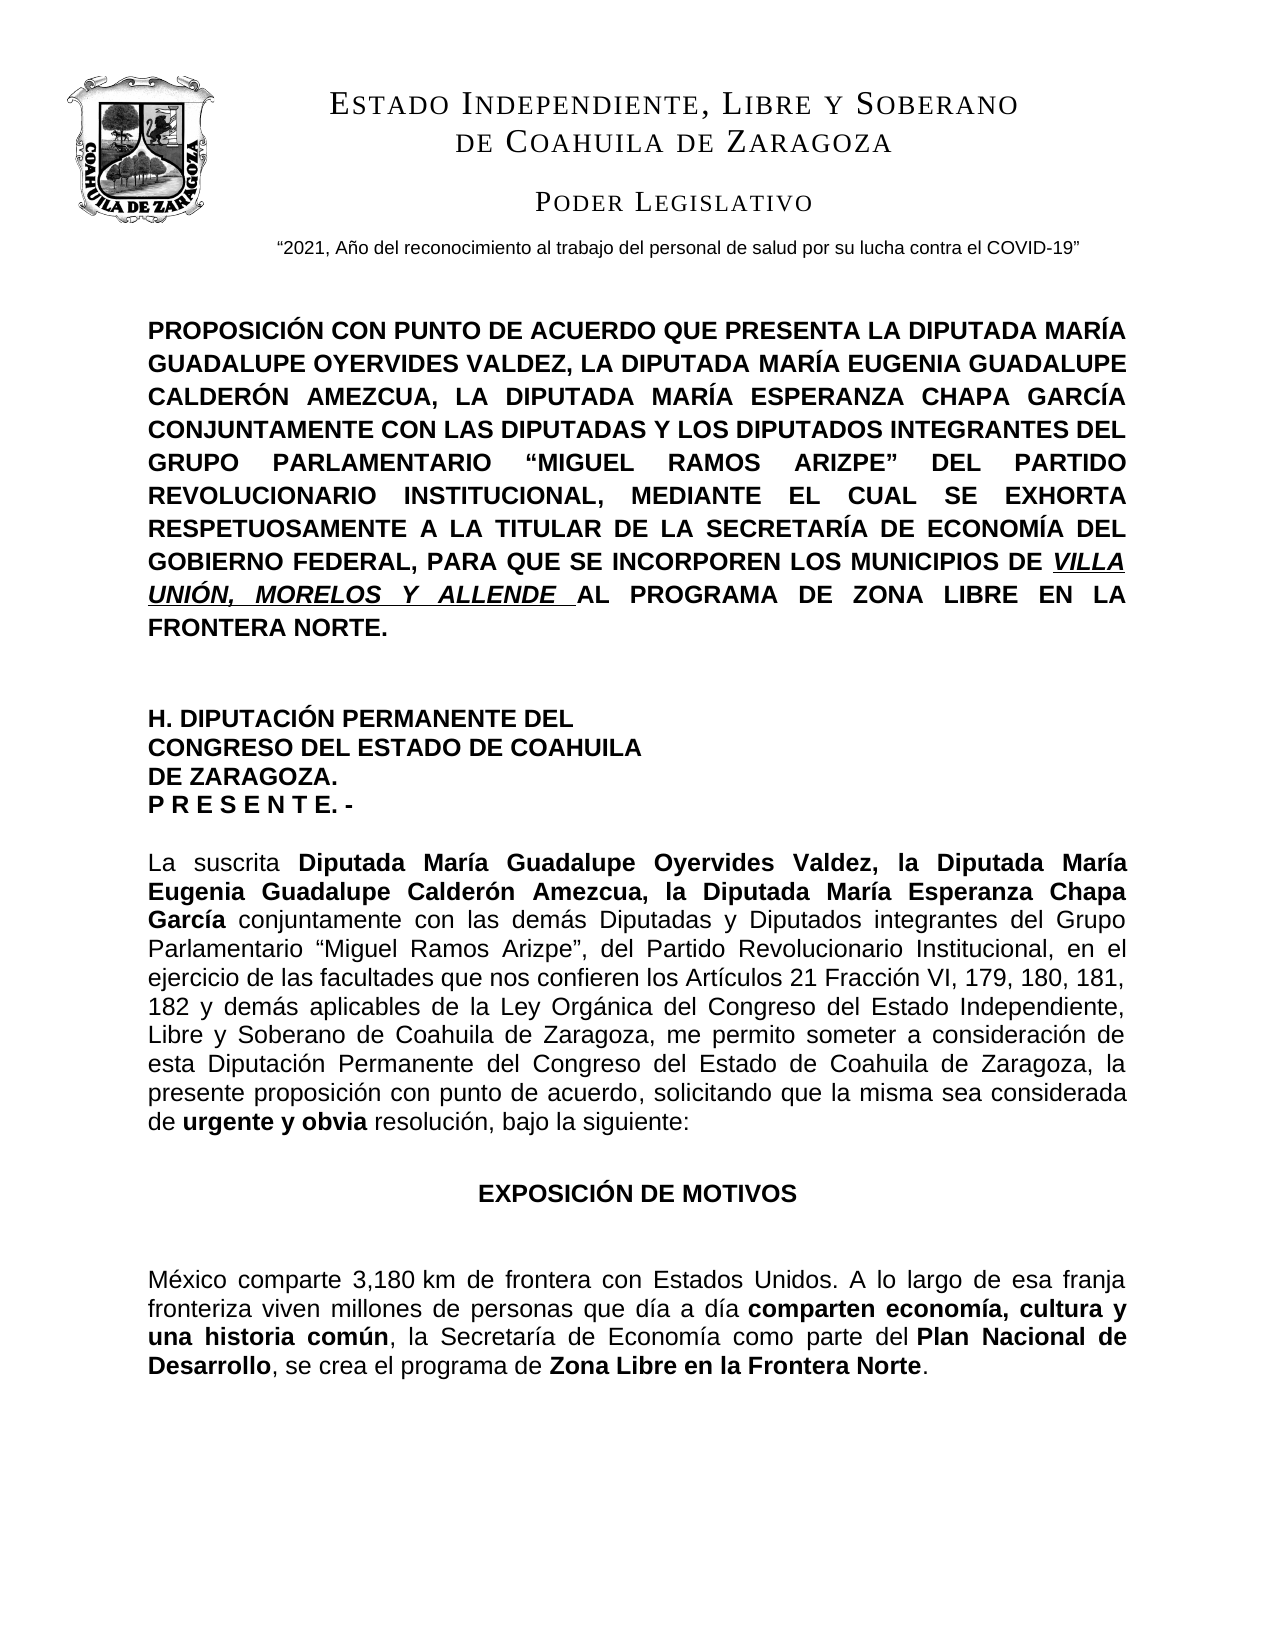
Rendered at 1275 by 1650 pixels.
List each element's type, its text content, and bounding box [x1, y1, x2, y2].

text México comparte 3,180 km de frontera con Estados Unidos. A lo largo de esa franja fronteriza viven millones de personas que día a día comparten economía, cultura y una historia común, la Secretaría de Economía como parte del Plan Nacional de Desarrollo, se crea el programa de Zona Libre en la Frontera Norte. [148, 1265, 1127, 1380]
text P R E S E N T E. - [148, 790, 1127, 819]
picture [66, 76, 215, 223]
text La suscrita Diputada María Guadalupe Oyervides Valdez, la Diputada María Eugenia Guadalupe Calderón Amezcua, la Diputada María Esperanza Chapa García conjuntamente con las demás Diputadas y Diputados integrantes del Grupo Parlamentario “Miguel Ramos Arizpe”, del Partido Revolucionario Institucional, en el ejercicio de las facultades que nos confieren los Artículos 21 Fracción VI, 179, 180, 181, 182 y demás aplicables de la Ley Orgánica del Congreso del Estado Independiente, Libre y Soberano de Coahuila de Zaragoza, me permito someter a consideración de esta Diputación Permanente del Congreso del Estado de Coahuila de Zaragoza, la presente proposición con punto de acuerdo, solicitando que la misma sea considerada de urgente y obvia resolución, bajo la siguiente: [148, 848, 1127, 1135]
text EXPOSICIÓN DE MOTIVOS [148, 1178, 1127, 1207]
text H. DIPUTACIÓN PERMANENTE DEL [148, 704, 1127, 733]
text PROPOSICIÓN CON PUNTO DE ACUERDO QUE PRESENTA LA DIPUTADA MARÍA GUADALUPE OYERVIDES VALDEZ, LA DIPUTADA MARÍA EUGENIA GUADALUPE CALDERÓN AMEZCUA, LA DIPUTADA MARÍA ESPERANZA CHAPA GARCÍA CONJUNTAMENTE CON LAS DIPUTADAS Y LOS DIPUTADOS INTEGRANTES DEL GRUPO PARLAMENTARIO “MIGUEL RAMOS ARIZPE” DEL PARTIDO REVOLUCIONARIO INSTITUCIONAL, MEDIANTE EL CUAL SE EXHORTA RESPETUOSAMENTE A LA TITULAR DE LA SECRETARÍA DE ECONOMÍA DEL GOBIERNO FEDERAL, PARA QUE SE INCORPOREN LOS MUNICIPIOS DE VILLA UNIÓN, MORELOS Y ALLENDE AL PROGRAMA DE ZONA LIBRE EN LA FRONTERA NORTE. [148, 316, 1127, 642]
text CONGRESO DEL ESTADO DE COAHUILA [148, 733, 1127, 762]
text DE ZARAGOZA. [148, 762, 1127, 790]
